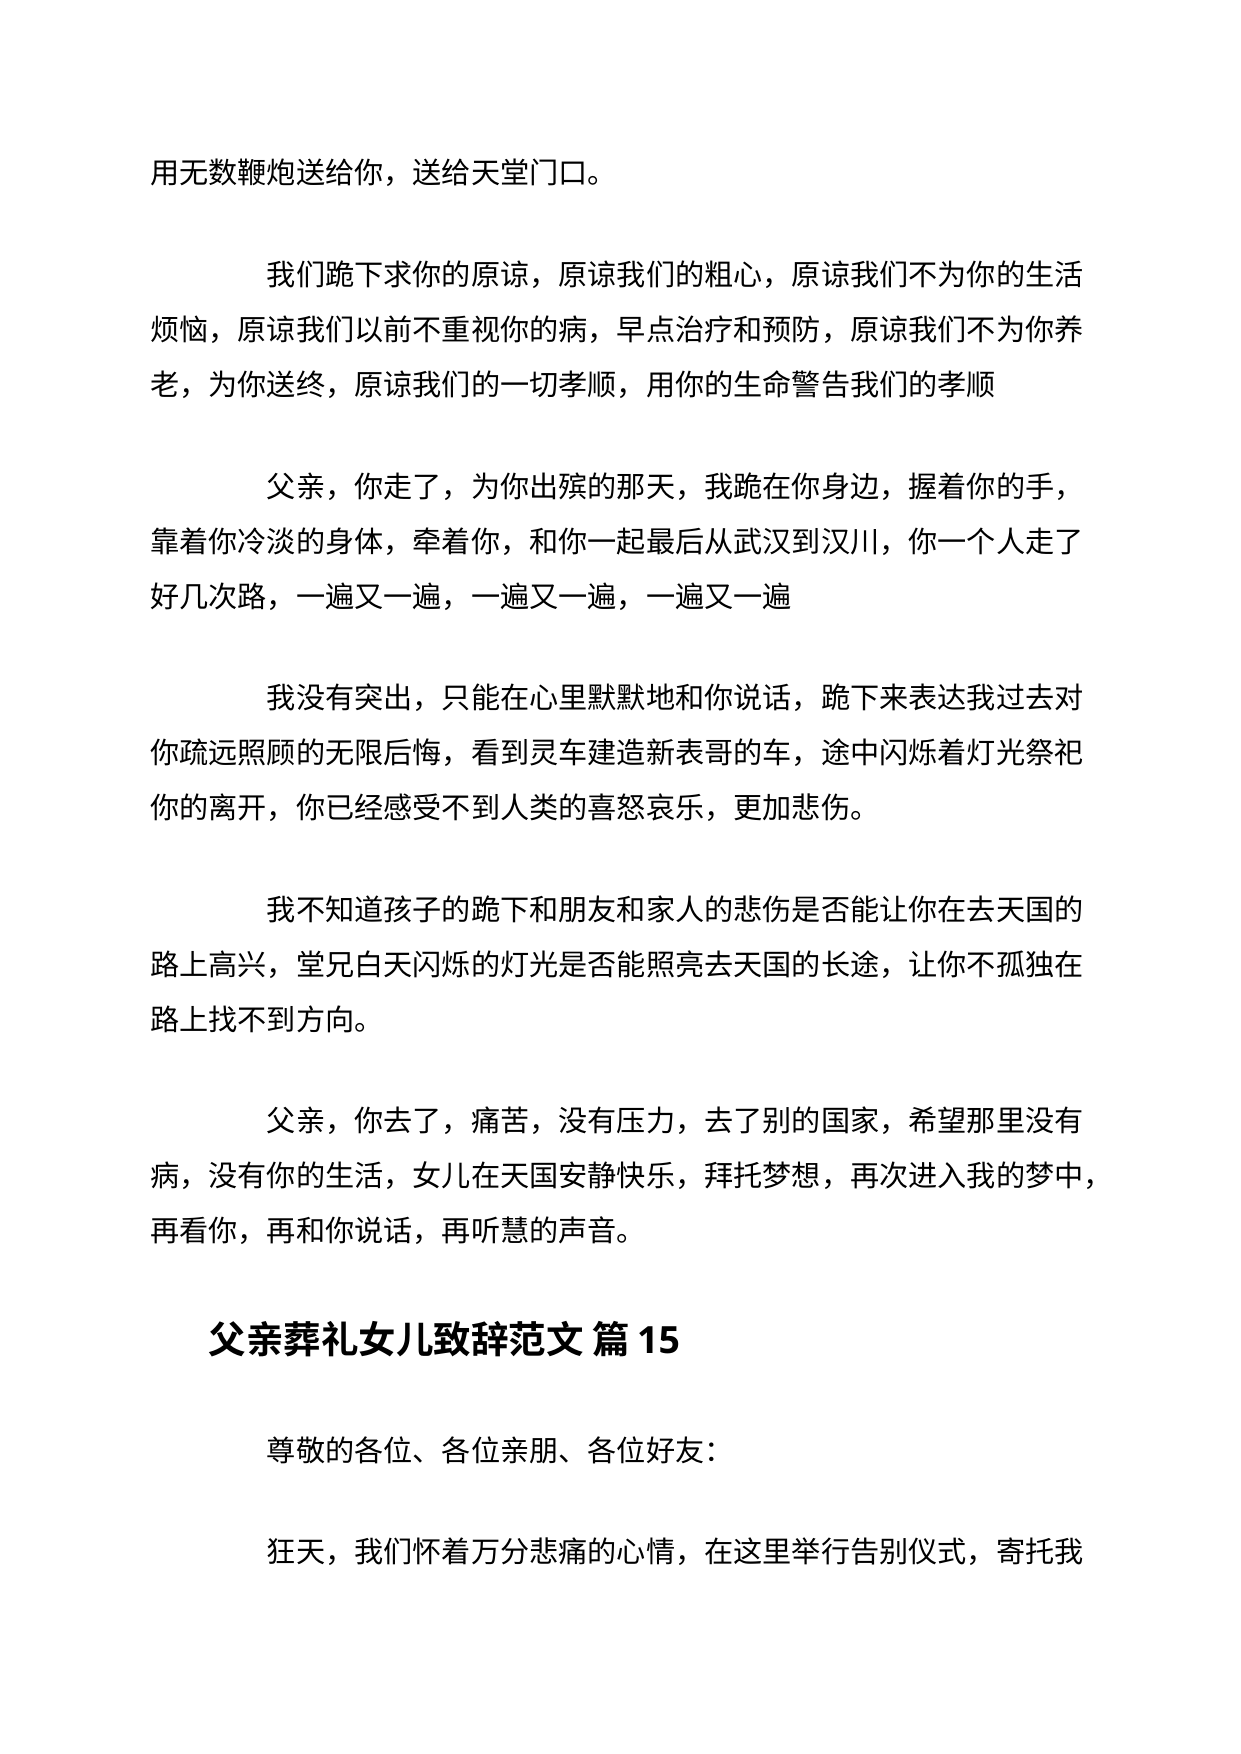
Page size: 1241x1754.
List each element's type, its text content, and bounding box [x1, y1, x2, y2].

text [150, 1529, 1090, 1571]
text 父亲葬礼女儿致辞范文 篇15 [150, 1309, 1090, 1364]
text 父亲，你走了，为你出殡的那天，我跪在你身边，握着你的手，靠着你冷淡的身体，牵着你，和你一起最后从武汉到汉川，你一个人走了好几次路，一遍又一遍，一遍又一遍，一遍又一遍 [150, 463, 1090, 615]
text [150, 150, 1090, 192]
text 父亲，你去了，痛苦，没有压力，去了别的国家，希望那里没有病，没有你的生活，女儿在天国安静快乐，拜托梦想，再次进入我的梦中，再看你，再和你说话，再听慧的声音。 [150, 1098, 1090, 1250]
text 我们跪下求你的原谅，原谅我们的粗心，原谅我们不为你的生活烦恼，原谅我们以前不重视你的病，早点治疗和预防，原谅我们不为你养老，为你送终，原谅我们的一切孝顺，用你的生命警告我们的孝顺 [150, 252, 1090, 404]
text 尊敬的各位、各位亲朋、各位好友： [150, 1427, 1090, 1469]
text 我不知道孩子的跪下和朋友和家人的悲伤是否能让你在去天国的路上高兴，堂兄白天闪烁的灯光是否能照亮去天国的长途，让你不孤独在路上找不到方向。 [150, 886, 1090, 1038]
text 我没有突出，只能在心里默默地和你说话，跪下来表达我过去对你疏远照顾的无限后悔，看到灵车建造新表哥的车，途中闪烁着灯光祭祀你的离开，你已经感受不到人类的喜怒哀乐，更加悲伤。 [150, 675, 1090, 827]
